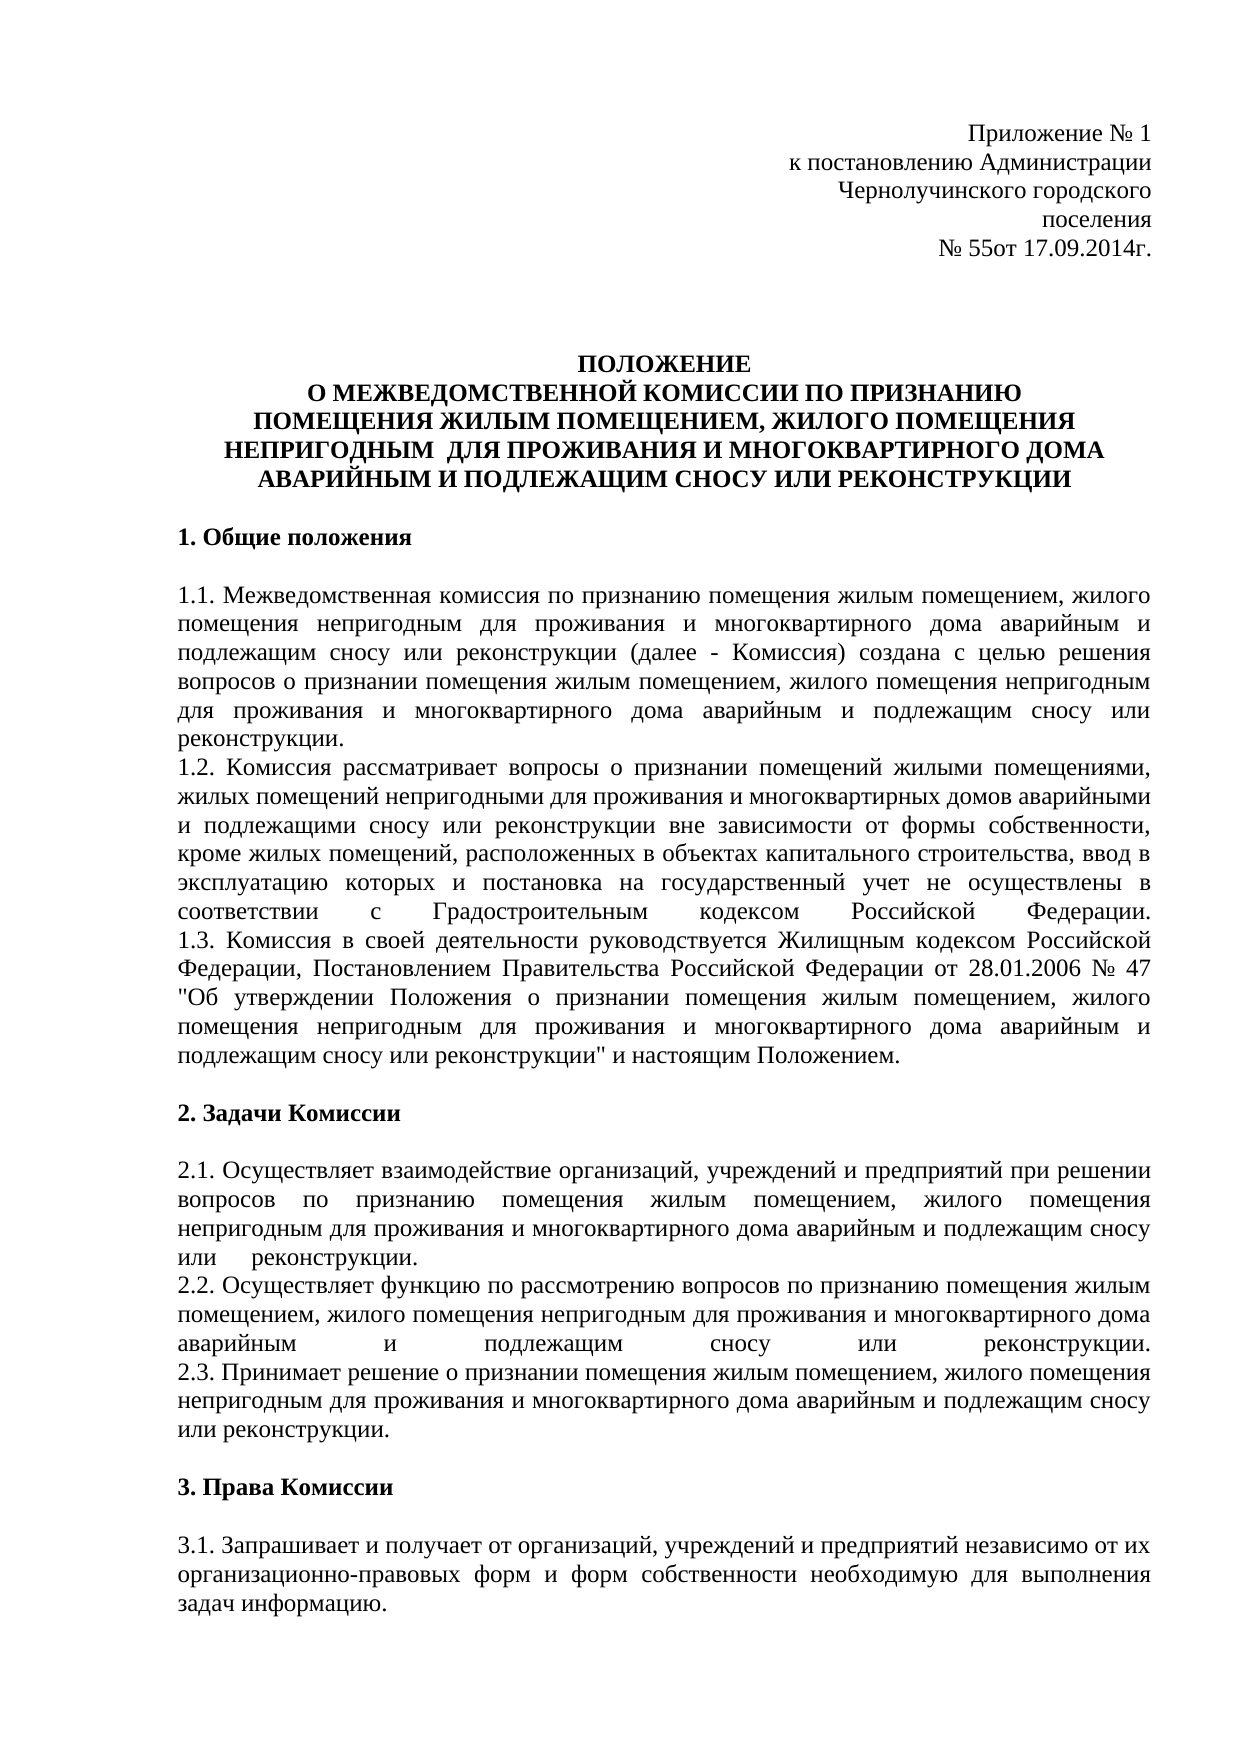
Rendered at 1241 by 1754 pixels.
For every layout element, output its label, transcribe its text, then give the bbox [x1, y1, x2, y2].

text 3. Права Комиссии [177, 1472, 1152, 1501]
text 2. Задачи Комиссии [177, 1098, 1152, 1126]
text 2.1. Осуществляет взаимодействие организаций, учреждений и предприятий при решении вопросов по признанию помещения жилым помещением, жилого помещения непригодным для проживания и многоквартирного дома аварийным и подлежащим сносу или реконструкции. 2.2. Осуществляет функцию по рассмотрению вопросов по признанию помещения жилым помещением, жилого помещения непригодным для проживания и многоквартирного дома аварийным и подлежащим сносу или реконструкции. 2.3. Принимает решение о признании помещения жилым помещением, жилого помещения непригодным для проживания и многоквартирного дома аварийным и подлежащим сносу или реконструкции. [177, 1156, 1152, 1443]
text 3.1. Запрашивает и получает от организаций, учреждений и предприятий независимо от их организационно-правовых форм и форм собственности необходимую для выполнения задач информацию. [177, 1530, 1152, 1616]
text ПОЛОЖЕНИЕ О МЕЖВЕДОМСТВЕННОЙ КОМИССИИ ПО ПРИЗНАНИЮ ПОМЕЩЕНИЯ ЖИЛЫМ ПОМЕЩЕНИЕМ, ЖИЛОГО ПОМЕЩЕНИЯ НЕПРИГОДНЫМ ДЛЯ ПРОЖИВАНИЯ И МНОГОКВАРТИРНОГО ДОМА АВАРИЙНЫМ И ПОДЛЕЖАЩИМ СНОСУ ИЛИ РЕКОНСТРУКЦИИ [177, 349, 1152, 493]
text Приложение № 1 к постановлению Администрации Чернолучинского городского поселения № 55от 17.09.2014г. [177, 118, 1152, 262]
text 1. Общие положения [177, 522, 1152, 551]
text 1.1. Межведомственная комиссия по признанию помещения жилым помещением, жилого помещения непригодным для проживания и многоквартирного дома аварийным и подлежащим сносу или реконструкции (далее - Комиссия) создана с целью решения вопросов о признании помещения жилым помещением, жилого помещения непригодным для проживания и многоквартирного дома аварийным и подлежащим сносу или реконструкции. 1.2. Комиссия рассматривает вопросы о признании помещений жилыми помещениями, жилых помещений непригодными для проживания и многоквартирных домов аварийными и подлежащими сносу или реконструкции вне зависимости от формы собственности, кроме жилых помещений, расположенных в объектах капитального строительства, ввод в эксплуатацию которых и постановка на государственный учет не осуществлены в соответствии с Градостроительным кодексом Российской Федерации. 1.3. Комиссия в своей деятельности руководствуется Жилищным кодексом Российской Федерации, Постановлением Правительства Российской Федерации от 28.01.2006 № 47 "Об утверждении Положения о признании помещения жилым помещением, жилого помещения непригодным для проживания и многоквартирного дома аварийным и подлежащим сносу или реконструкции" и настоящим Положением. [177, 580, 1152, 1068]
